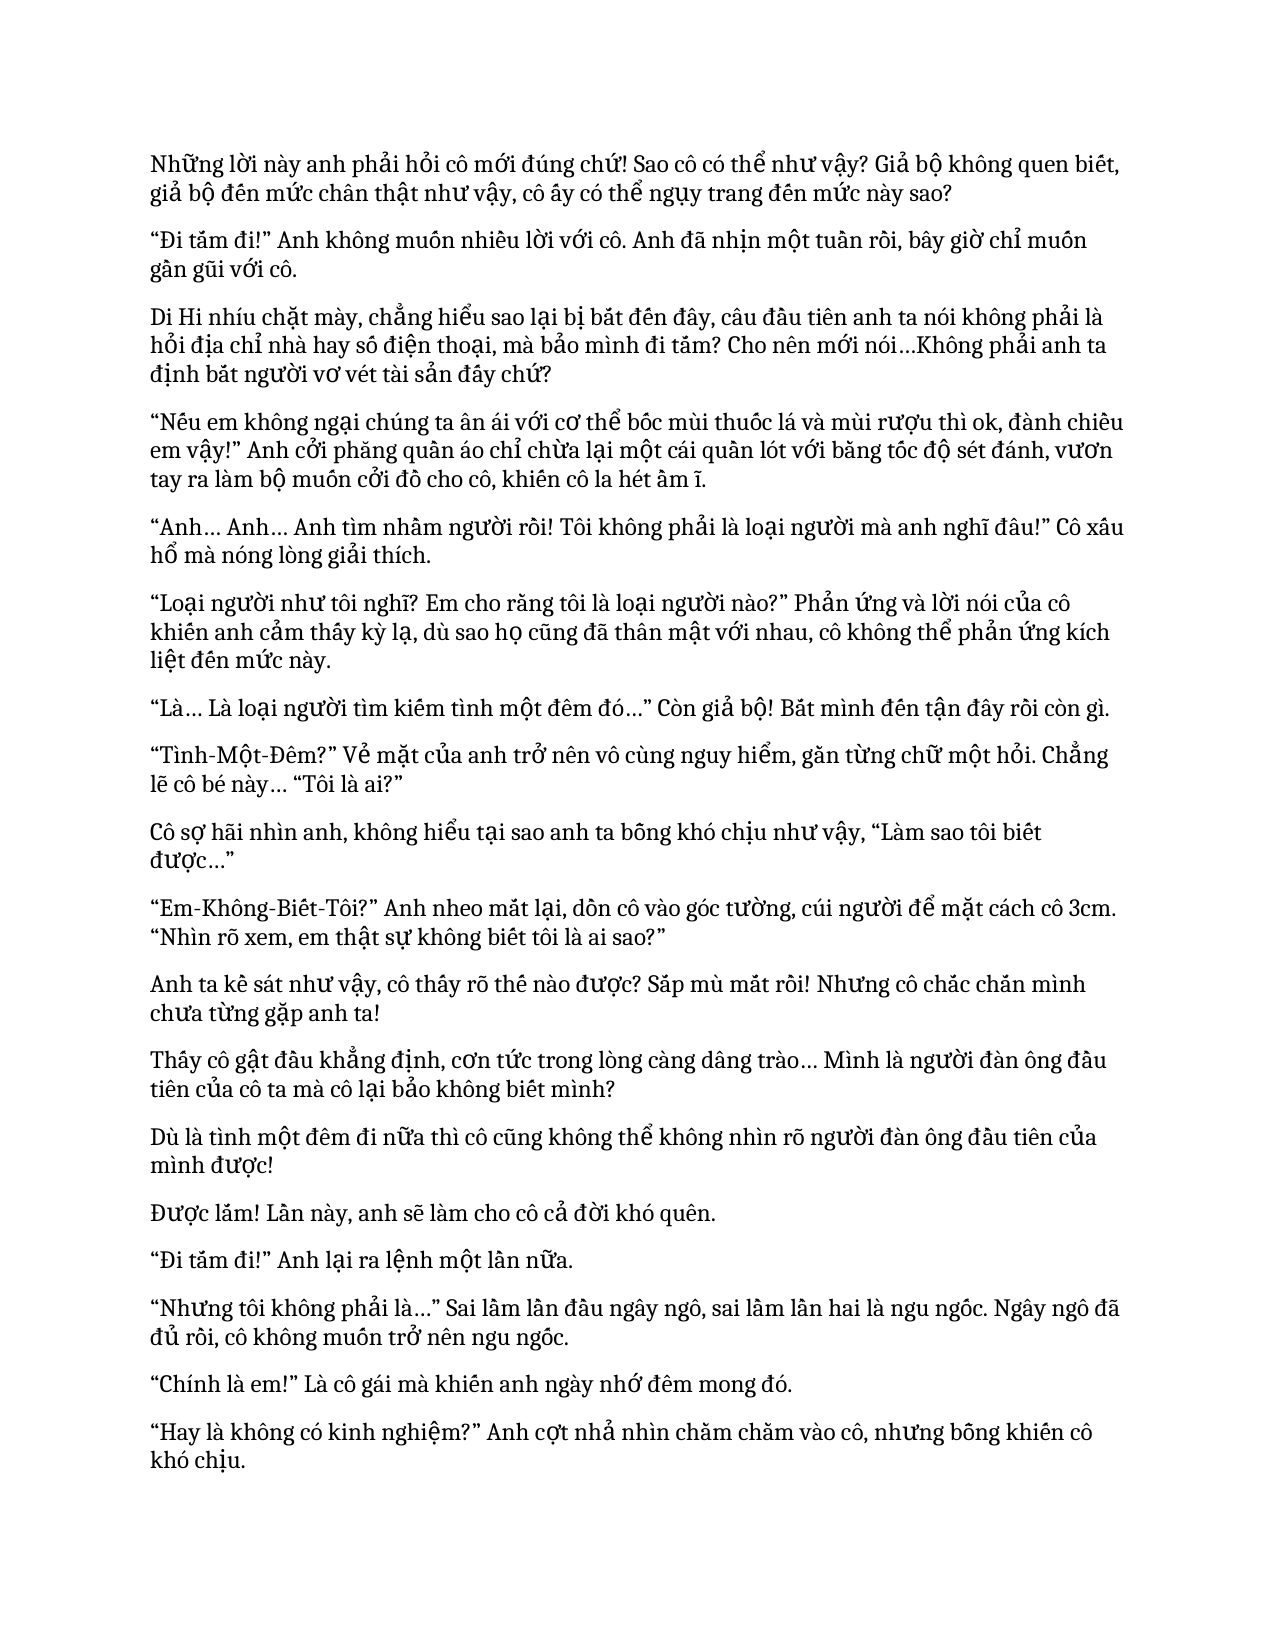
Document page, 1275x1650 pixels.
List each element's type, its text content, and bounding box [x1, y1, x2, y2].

text Được lắm! Lần này, anh sẽ làm cho cô cả đời khó quên. [150, 1199, 1125, 1227]
text “Anh… Anh… Anh tìm nhầm người rồi! Tôi không phải là loại người mà anh nghĩ đâu!” Cô xấu hổ mà nóng lòng giải thích. [150, 512, 1125, 570]
text “Là… Là loại người tìm kiếm tình một đêm đó…” Còn giả bộ! Bắt mình đến tận đây rồi còn gì. [150, 694, 1125, 722]
text “Em-Không-Biết-Tôi?” Anh nheo mắt lại, dồn cô vào góc tường, cúi người để mặt cách cô 3cm. “Nhìn rõ xem, em thật sự không biết tôi là ai sao?” [150, 894, 1125, 951]
text “Chính là em!” Là cô gái mà khiến anh ngày nhớ đêm mong đó. [150, 1370, 1125, 1399]
text “Đi tắm đi!” Anh lại ra lệnh một lần nữa. [150, 1246, 1125, 1275]
text “Đi tắm đi!” Anh không muốn nhiều lời với cô. Anh đã nhịn một tuần rồi, bây giờ chỉ muốn gần gũi với cô. [150, 226, 1125, 284]
text Thấy cô gật đầu khẳng định, cơn tức trong lòng càng dâng trào… Mình là người đàn ông đầu tiên của cô ta mà cô lại bảo không biết mình? [150, 1046, 1125, 1104]
text “Loại người như tôi nghĩ? Em cho rằng tôi là loại người nào?” Phản ứng và lời nói của cô khiến anh cảm thấy kỳ lạ, dù sao họ cũng đã thân mật với nhau, cô không thể phản ứng kích liệt đến mức này. [150, 589, 1125, 675]
text “Tình-Một-Đêm?” Vẻ mặt của anh trở nên vô cùng nguy hiểm, gằn từng chữ một hỏi. Chẳng lẽ cô bé này… “Tôi là ai?” [150, 741, 1125, 799]
text “Hay là không có kinh nghiệm?” Anh cợt nhả nhìn chằm chằm vào cô, nhưng bỗng khiến cô khó chịu. [150, 1417, 1125, 1475]
text Những lời này anh phải hỏi cô mới đúng chứ! Sao cô có thể như vậy? Giả bộ không quen biết, giả bộ đến mức chân thật như vậy, cô ấy có thể ngụy trang đến mức này sao? [150, 150, 1125, 207]
text “Nếu em không ngại chúng ta ân ái với cơ thể bốc mùi thuốc lá và mùi rượu thì ok, đành chiều em vậy!” Anh cởi phăng quần áo chỉ chừa lại một cái quần lót với bằng tốc độ sét đánh, vươn tay ra làm bộ muốn cởi đồ cho cô, khiến cô la hét ầm ĩ. [150, 407, 1125, 494]
text Anh ta kề sát như vậy, cô thấy rõ thế nào được? Sắp mù mắt rồi! Nhưng cô chắc chắn mình chưa từng gặp anh ta! [150, 970, 1125, 1027]
text Di Hi nhíu chặt mày, chẳng hiểu sao lại bị bắt đến đây, câu đầu tiên anh ta nói không phải là hỏi địa chỉ nhà hay số điện thoại, mà bảo mình đi tắm? Cho nên mới nói…Không phải anh ta định bắt người vơ vét tài sản đấy chứ? [150, 302, 1125, 389]
text Dù là tình một đêm đi nữa thì cô cũng không thể không nhìn rõ người đàn ông đầu tiên của mình được! [150, 1122, 1125, 1180]
text Cô sợ hãi nhìn anh, không hiểu tại sao anh ta bỗng khó chịu như vậy, “Làm sao tôi biết được…” [150, 817, 1125, 875]
text “Nhưng tôi không phải là…” Sai lầm lần đầu ngây ngô, sai lầm lần hai là ngu ngốc. Ngây ngô đã đủ rồi, cô không muốn trở nên ngu ngốc. [150, 1294, 1125, 1351]
